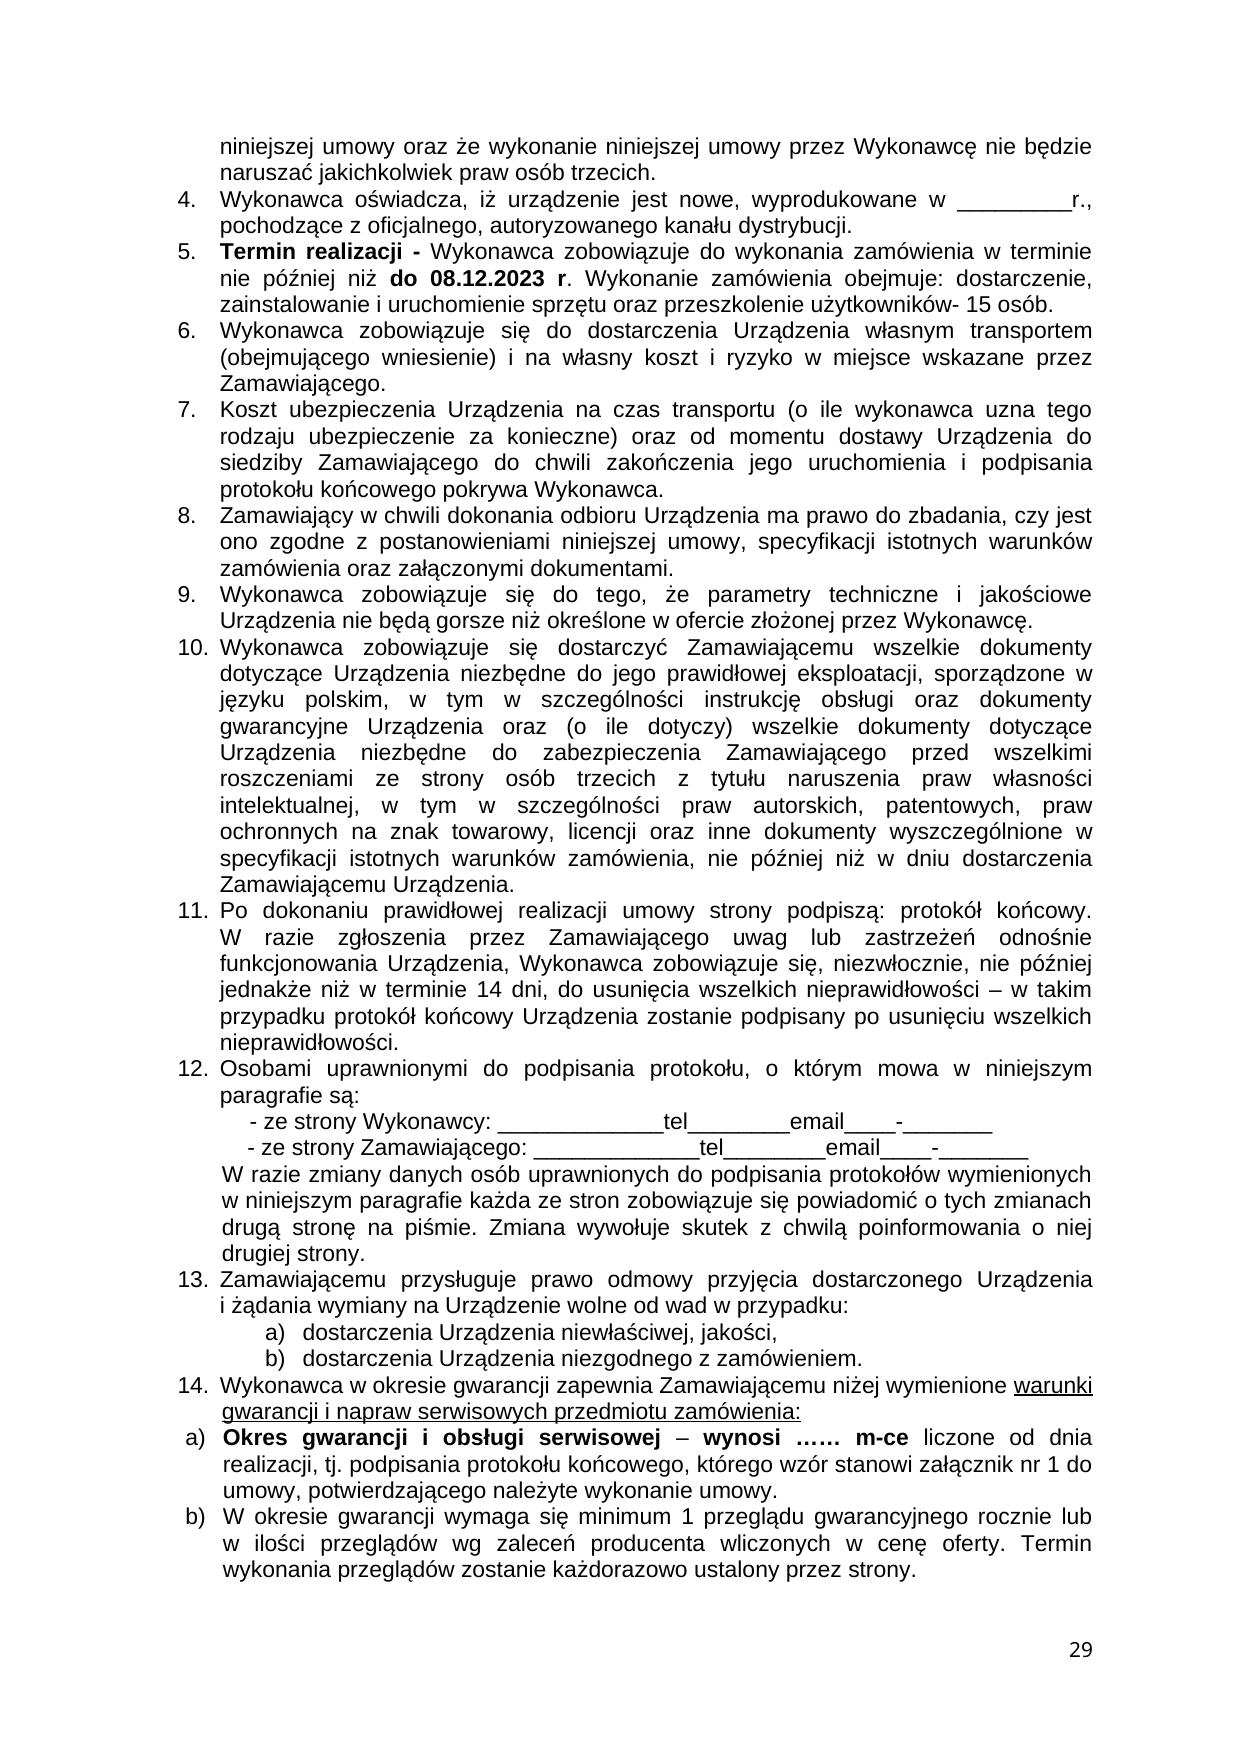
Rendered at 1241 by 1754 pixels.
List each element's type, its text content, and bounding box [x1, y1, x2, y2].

list Zamawiający w chwili dokonania odbioru Urządzenia ma prawo do zbadania, czy jest ono zgodne z postanowieniami niniejszej umowy, specyfikacji istotnych warunków zamówienia oraz załączonymi dokumentami. [177, 502, 1093, 581]
list Wykonawca zobowiązuje się dostarczyć Zamawiającemu wszelkie dokumenty dotyczące Urządzenia niezbędne do jego prawidłowej eksploatacji, sporządzone w języku polskim, w tym w szczególności instrukcję obsługi oraz dokumenty gwarancyjne Urządzenia oraz (o ile dotyczy) wszelkie dokumenty dotyczące Urządzenia niezbędne do zabezpieczenia Zamawiającego przed wszelkimi roszczeniami ze strony osób trzecich z tytułu naruszenia praw własności intelektualnej, w tym w szczególności praw autorskich, patentowych, praw ochronnych na znak towarowy, licencji oraz inne dokumenty wyszczególnione w specyfikacji istotnych warunków zamówienia, nie później niż w dniu dostarczenia Zamawiającemu Urządzenia. [177, 634, 1093, 897]
list Osobami uprawnionymi do podpisania protokołu, o którym mowa w niniejszym paragrafie są: [177, 1055, 1093, 1108]
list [177, 133, 1093, 186]
list Wykonawca w okresie gwarancji zapewnia Zamawiającemu niżej wymienione warunki gwarancji i napraw serwisowych przedmiotu zamówienia: [177, 1372, 1093, 1424]
list Wykonawca oświadcza, iż urządzenie jest nowe, wyprodukowane w _________r., pochodzące z oficjalnego, autoryzowanego kanału dystrybucji. [177, 186, 1093, 238]
text W razie zmiany danych osób uprawnionych do podpisania protokołów wymienionych w niniejszym paragrafie każda ze stron zobowiązuje się powiadomić o tych zmianach drugą stronę na piśmie. Zmiana wywołuje skutek z chwilą poinformowania o niej drugiej strony. [222, 1161, 1093, 1266]
list dostarczenia Urządzenia niewłaściwej, jakości, [265, 1319, 1093, 1345]
list W okresie gwarancji wymaga się minimum 1 przeglądu gwarancyjnego rocznie lub w ilości przeglądów wg zaleceń producenta wliczonych w cenę oferty. Termin wykonania przeglądów zostanie każdorazowo ustalony przez strony. [185, 1503, 1093, 1582]
list Termin realizacji - Wykonawca zobowiązuje do wykonania zamówienia w terminie nie później niż do 08.12.2023 r. Wykonanie zamówienia obejmuje: dostarczenie, zainstalowanie i uruchomienie sprzętu oraz przeszkolenie użytkowników- 15 osób. [177, 238, 1093, 317]
list Okres gwarancji i obsługi serwisowej – wynosi …… m-ce liczone od dnia realizacji, tj. podpisania protokołu końcowego, którego wzór stanowi załącznik nr 1 do umowy, potwierdzającego należyte wykonanie umowy. [185, 1424, 1093, 1503]
list Koszt ubezpieczenia Urządzenia na czas transportu (o ile wykonawca uzna tego rodzaju ubezpieczenie za konieczne) oraz od momentu dostawy Urządzenia do siedziby Zamawiającego do chwili zakończenia jego uruchomienia i podpisania protokołu końcowego pokrywa Wykonawca. [177, 396, 1093, 502]
text - ze strony Wykonawcy: _____________tel________email____-_______ [148, 1108, 1093, 1134]
text - ze strony Zamawiającego: _____________tel________email____-_______ [222, 1134, 1093, 1161]
list Po dokonaniu prawidłowej realizacji umowy strony podpiszą: protokół końcowy. W razie zgłoszenia przez Zamawiającego uwag lub zastrzeżeń odnośnie funkcjonowania Urządzenia, Wykonawca zobowiązuje się, niezwłocznie, nie później jednakże niż w terminie 14 dni, do usunięcia wszelkich nieprawidłowości – w takim przypadku protokół końcowy Urządzenia zostanie podpisany po usunięciu wszelkich nieprawidłowości. [177, 897, 1093, 1055]
list Wykonawca zobowiązuje się do tego, że parametry techniczne i jakościowe Urządzenia nie będą gorsze niż określone w ofercie złożonej przez Wykonawcę. [177, 581, 1093, 634]
list Zamawiającemu przysługuje prawo odmowy przyjęcia dostarczonego Urządzenia i żądania wymiany na Urządzenie wolne od wad w przypadku: [177, 1266, 1093, 1319]
list Wykonawca zobowiązuje się do dostarczenia Urządzenia własnym transportem (obejmującego wniesienie) i na własny koszt i ryzyko w miejsce wskazane przez Zamawiającego. [177, 317, 1093, 396]
list dostarczenia Urządzenia niezgodnego z zamówieniem. [265, 1345, 1093, 1372]
